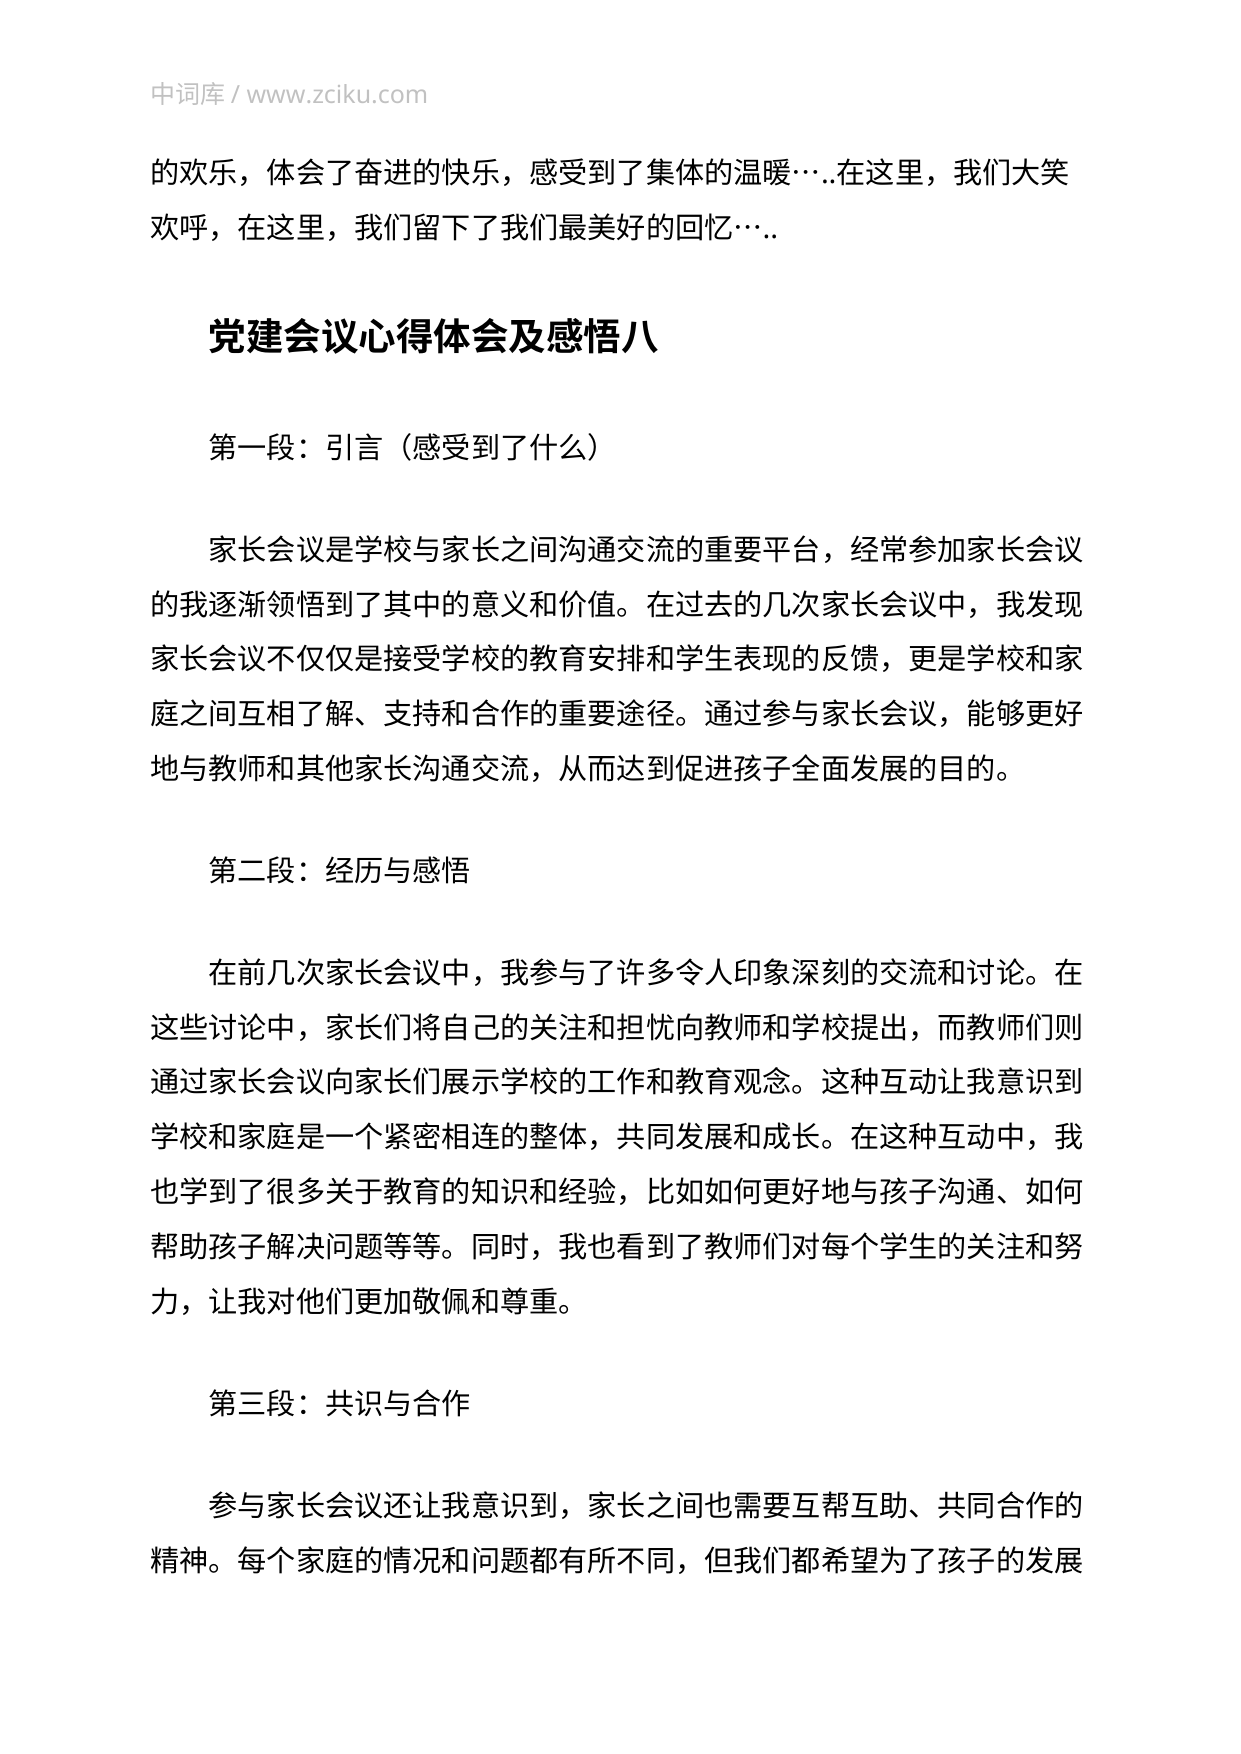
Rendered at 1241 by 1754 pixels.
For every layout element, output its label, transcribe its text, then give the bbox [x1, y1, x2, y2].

text 第一段：引言（感受到了什么） [150, 424, 1090, 467]
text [150, 150, 1090, 247]
text 在前几次家长会议中，我参与了许多令人印象深刻的交流和讨论。在这些讨论中，家长们将自己的关注和担忧向教师和学校提出，而教师们则通过家长会议向家长们展示学校的工作和教育观念。这种互动让我意识到学校和家庭是一个紧密相连的整体，共同发展和成长。在这种互动中，我也学到了很多关于教育的知识和经验，比如如何更好地与孩子沟通、如何帮助孩子解决问题等等。同时，我也看到了教师们对每个学生的关注和努力，让我对他们更加敬佩和尊重。 [150, 949, 1090, 1321]
text 家长会议是学校与家长之间沟通交流的重要平台，经常参加家长会议的我逐渐领悟到了其中的意义和价值。在过去的几次家长会议中，我发现家长会议不仅仅是接受学校的教育安排和学生表现的反馈，更是学校和家庭之间互相了解、支持和合作的重要途径。通过参与家长会议，能够更好地与教师和其他家长沟通交流，从而达到促进孩子全面发展的目的。 [150, 526, 1090, 788]
text 党建会议心得体会及感悟八 [150, 307, 1090, 361]
text 第三段：共识与合作 [150, 1380, 1090, 1423]
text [150, 1482, 1090, 1579]
text 第二段：经历与感悟 [150, 847, 1090, 890]
